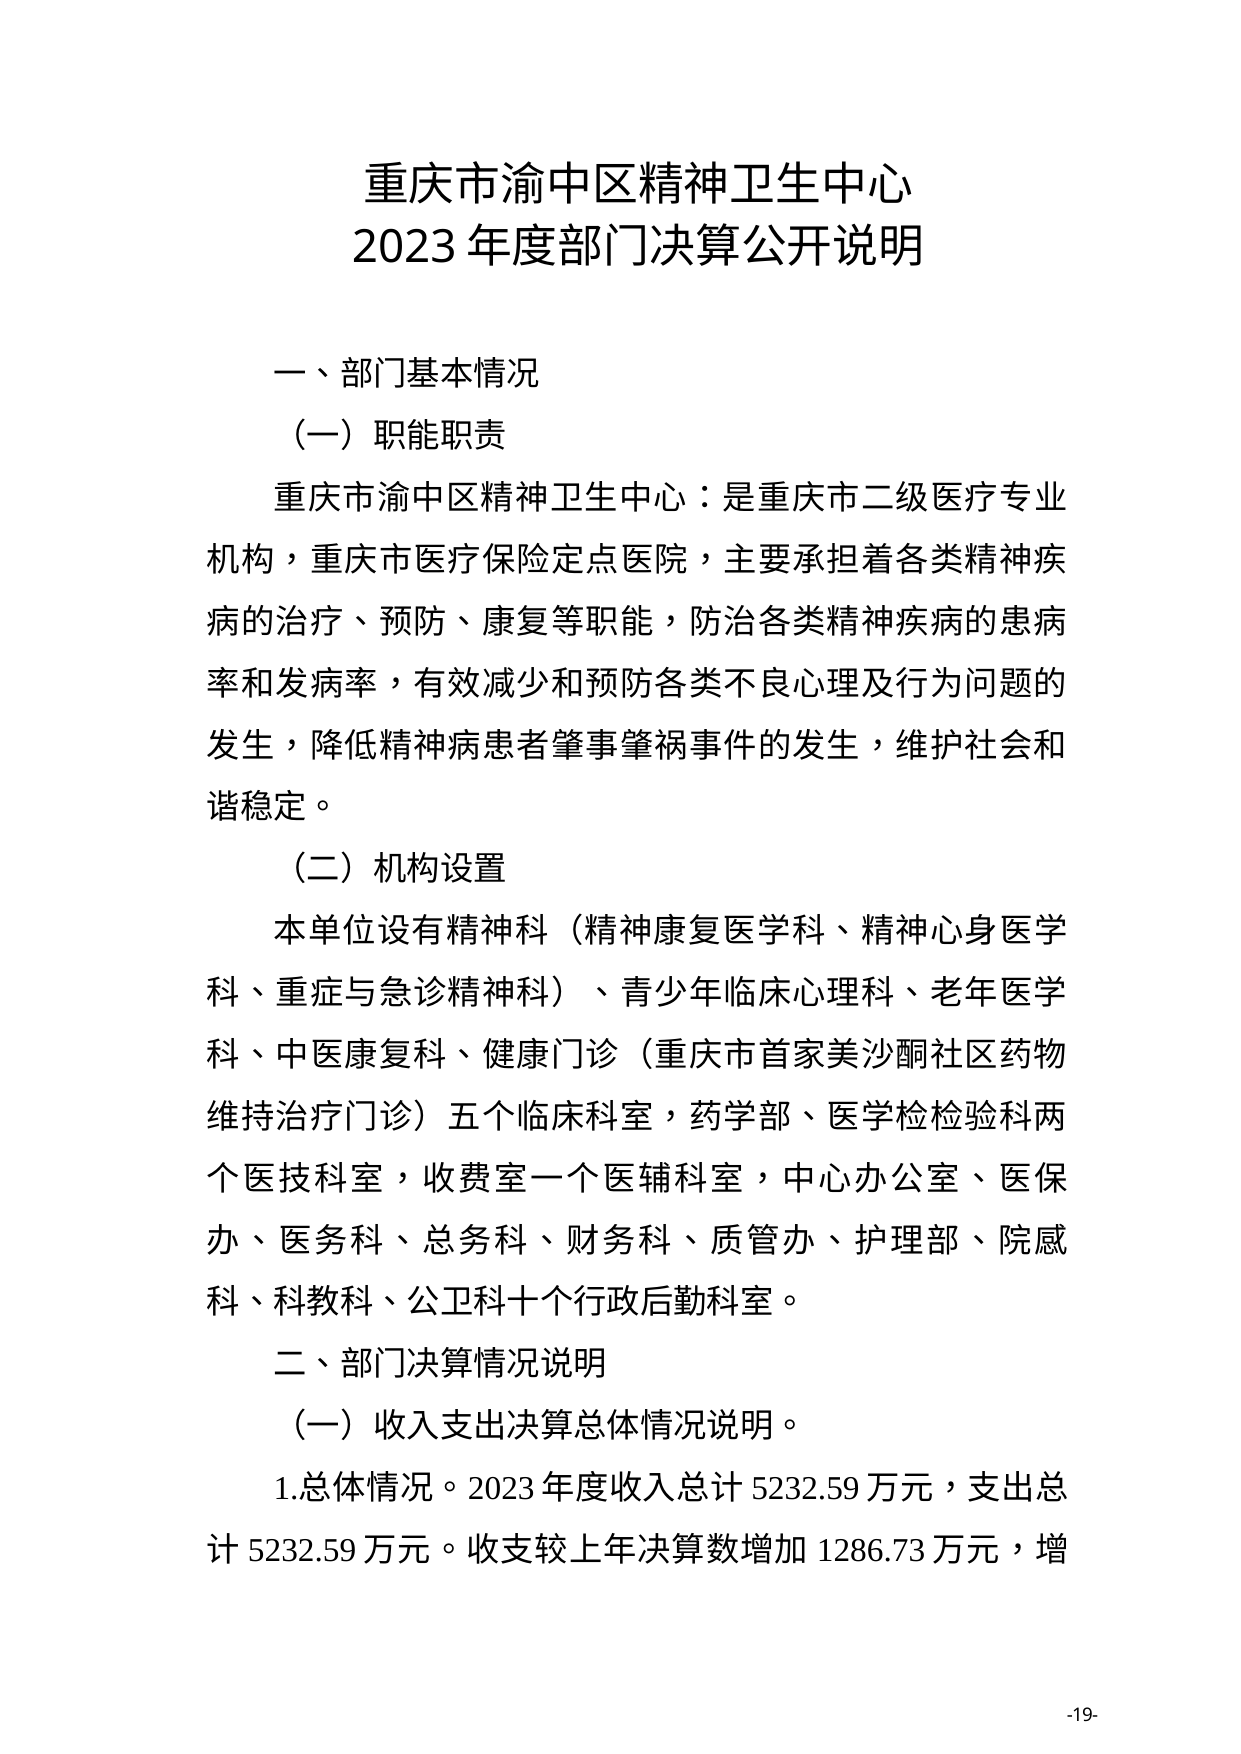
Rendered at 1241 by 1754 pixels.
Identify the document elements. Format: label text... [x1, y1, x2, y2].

text 重庆市渝中区精神卫生中心 [207, 151, 1069, 212]
text 二、部门决算情况说明 [207, 1326, 1069, 1388]
text （一）收入支出决算总体情况说明。 [207, 1388, 1069, 1450]
text （一）职能职责 [207, 398, 1069, 460]
text 本单位设有精神科（精神康复医学科、精神心身医学科、重症与急诊精神科）、青少年临床心理科、老年医学科、中医康复科、健康门诊（重庆市首家美沙酮社区药物维持治疗门诊）五个临床科室，药学部、医学检检验科两个医技科室，收费室一个医辅科室，中心办公室、医保办、医务科、总务科、财务科、质管办、护理部、院感科、科教科、公卫科十个行政后勤科室。 [207, 893, 1069, 1326]
text （二）机构设置 [207, 831, 1069, 893]
text 重庆市渝中区精神卫生中心：是重庆市二级医疗专业机构，重庆市医疗保险定点医院，主要承担着各类精神疾病的治疗、预防、康复等职能，防治各类精神疾病的患病率和发病率，有效减少和预防各类不良心理及行为问题的发生，降低精神病患者肇事肇祸事件的发生，维护社会和谐稳定。 [207, 460, 1069, 831]
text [207, 1450, 1069, 1574]
text 一、部门基本情况 [207, 336, 1069, 398]
text 2023年度部门决算公开说明 [207, 212, 1069, 274]
